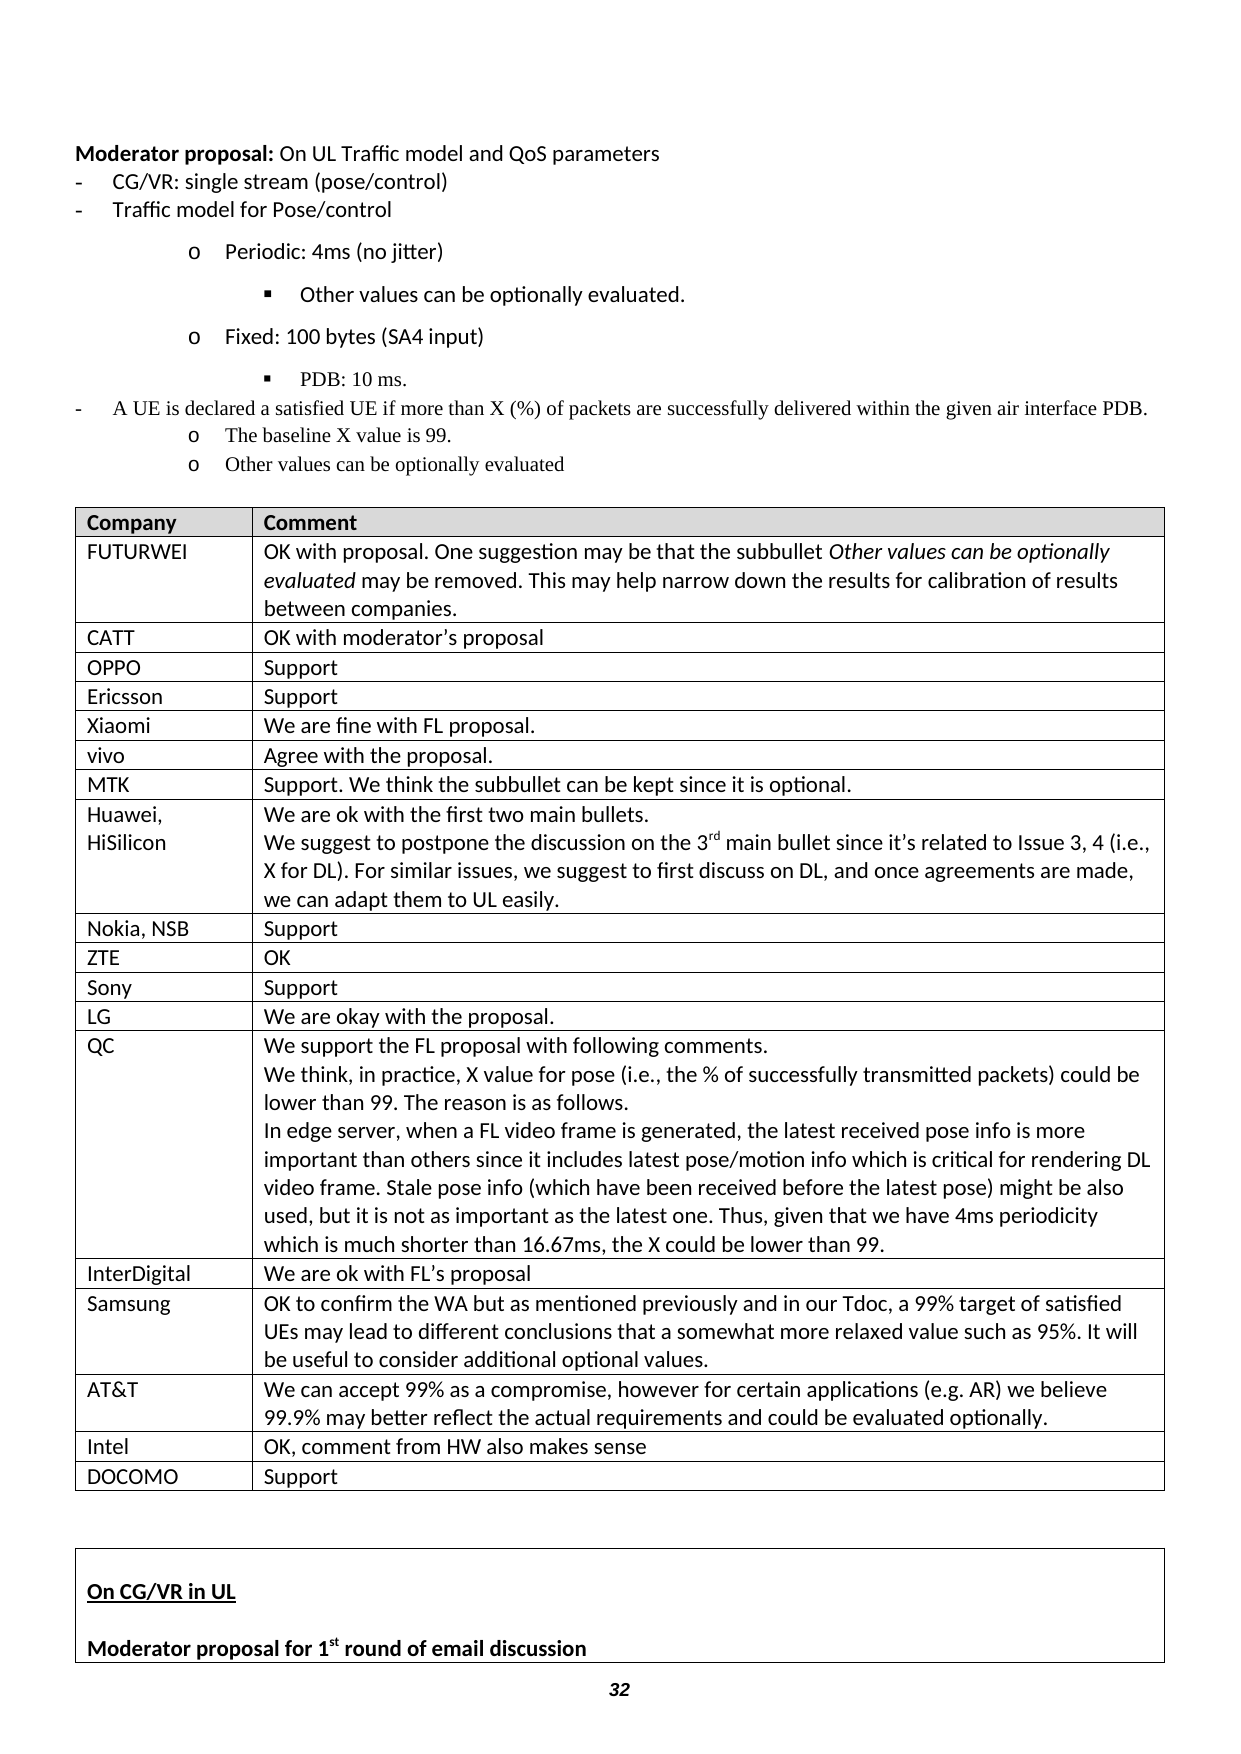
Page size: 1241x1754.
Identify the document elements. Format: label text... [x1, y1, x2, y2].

table_cell Sony [76, 973, 252, 1001]
table_cell InterDigital [76, 1259, 252, 1287]
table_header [76, 1549, 1164, 1662]
table_cell QC [76, 1031, 252, 1258]
table_cell Xiaomi [76, 711, 252, 740]
table_cell OK, comment from HW also makes sense [253, 1432, 1164, 1461]
table_cell We are fine with FL proposal. [253, 711, 1164, 740]
table_cell Nokia, NSB [76, 914, 252, 942]
list A UE is declared a satisfied UE if more than X (%) of packets are successfully delivered within the given air interface PDB. [75, 393, 1165, 422]
list CG/VR: single stream (pose/control) [75, 167, 1165, 195]
table_cell Support. We think the subbullet can be kept since it is optional. [253, 770, 1164, 798]
table_cell CATT [76, 623, 252, 652]
table_cell We are ok with FL’s proposal [253, 1259, 1164, 1287]
table_cell OK [253, 943, 1164, 972]
table_cell Support [253, 1462, 1164, 1490]
table_cell MTK [76, 770, 252, 798]
list Other values can be optionally evaluated. [262, 280, 1165, 308]
list PDB: 10 ms. [262, 365, 1165, 393]
table_cell OK to confirm the WA but as mentioned previously and in our Tdoc, a 99% target of satisfied UEs may lead to different conclusions that a somewhat more relaxed value such as 95%. It will be useful to consider additional optional values. [253, 1289, 1164, 1373]
table_cell Support [253, 914, 1164, 942]
table_cell vivo [76, 741, 252, 769]
table_cell FUTURWEI [76, 537, 252, 622]
table_cell Support [253, 973, 1164, 1001]
text Moderator proposal: On UL Traffic model and QoS parameters [75, 138, 1165, 167]
table_cell We are okay with the proposal. [253, 1002, 1164, 1030]
list The baseline X value is 99. [187, 422, 1165, 450]
table_cell Ericsson [76, 682, 252, 710]
table_cell Agree with the proposal. [253, 741, 1164, 769]
table_cell Support [253, 653, 1164, 681]
table_cell ZTE [76, 943, 252, 972]
table_cell We are ok with the first two main bullets. We suggest to postpone the discussion on the 3rd main bullet since it’s related to Issue 3, 4 (i.e., X for DL). For similar issues, we suggest to first discuss on DL, and once agreements are made, we can adapt them to UL easily. [253, 800, 1164, 913]
table_cell OK with moderator’s proposal [253, 623, 1164, 652]
table_cell Support [253, 682, 1164, 710]
list Fixed: 100 bytes (SA4 input) [187, 308, 1165, 365]
table_cell LG [76, 1002, 252, 1030]
table_cell We can accept 99% as a compromise, however for certain applications (e.g. AR) we believe 99.9% may better reflect the actual requirements and could be evaluated optionally. [253, 1375, 1164, 1431]
list Periodic: 4ms (no jitter) [187, 223, 1165, 280]
table_cell Samsung [76, 1289, 252, 1373]
list Other values can be optionally evaluated [187, 450, 1165, 478]
table_cell OPPO [76, 653, 252, 681]
table_cell DOCOMO [76, 1462, 252, 1490]
table_cell We support the FL proposal with following comments. We think, in practice, X value for pose (i.e., the % of successfully transmitted packets) could be lower than 99. The reason is as follows. In edge server, when a FL video frame is generated, the latest received pose info is more important than others since it includes latest pose/motion info which is critical for rendering DL video frame. Stale pose info (which have been received before the latest pose) might be also used, but it is not as important as the latest one. Thus, given that we have 4ms periodicity which is much shorter than 16.67ms, the X could be lower than 99. [253, 1031, 1164, 1258]
table_header Comment [253, 508, 1164, 536]
list Traffic model for Pose/control [75, 195, 1165, 223]
table_cell Huawei, HiSilicon [76, 800, 252, 913]
table_cell AT&T [76, 1375, 252, 1431]
table_cell Intel [76, 1432, 252, 1461]
table_header Company [76, 508, 252, 536]
table_cell OK with proposal. One suggestion may be that the subbullet Other values can be optionally evaluated may be removed. This may help narrow down the results for calibration of results between companies. [253, 537, 1164, 622]
